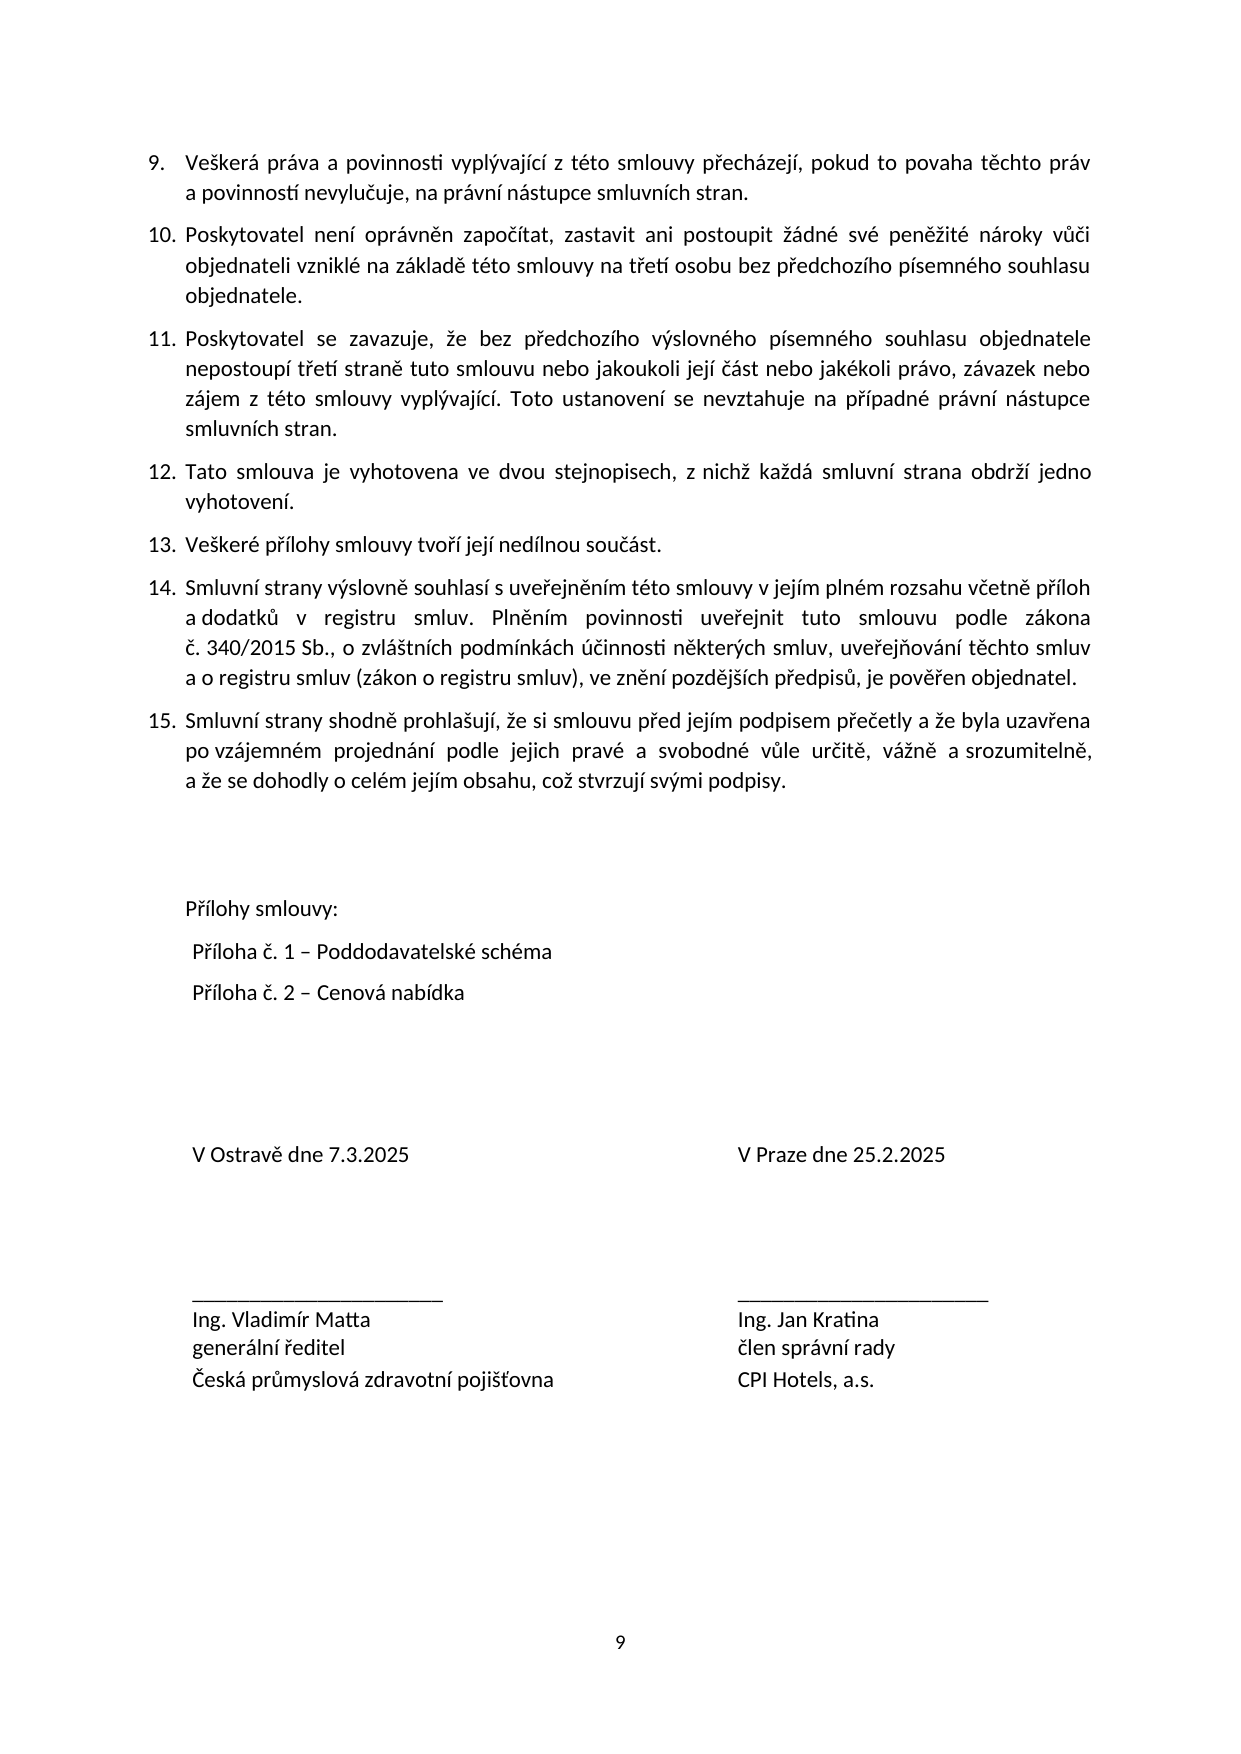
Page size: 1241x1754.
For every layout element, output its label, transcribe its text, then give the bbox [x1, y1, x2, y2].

list Tato smlouva je vyhotovena ve dvou stejnopisech, z nichž každá smluvní strana obdrží jedno vyhotovení. [148, 457, 1092, 515]
text generální ředitel člen správní rady [148, 1333, 1092, 1361]
text Ing. Vladimír Matta Ing. Jan Kratina [192, 1305, 1092, 1333]
list Veškerá práva a povinnosti vyplývající z této smlouvy přecházejí, pokud to povaha těchto práv a povinností nevylučuje, na právní nástupce smluvních stran. [148, 148, 1092, 206]
list Poskytovatel není oprávněn započítat, zastavit ani postoupit žádné své peněžité nároky vůči objednateli vzniklé na základě této smlouvy na třetí osobu bez předchozího písemného souhlasu objednatele. [148, 221, 1092, 309]
text Příloha č. 1 – Poddodavatelské schéma [148, 937, 1092, 965]
text ______________________ ______________________ [148, 1277, 1092, 1305]
text Přílohy smlouvy: [185, 894, 1092, 923]
list Smluvní strany výslovně souhlasí s uveřejněním této smlouvy v jejím plném rozsahu včetně příloh a dodatků v registru smluv. Plněním povinnosti uveřejnit tuto smlouvu podle zákona č. 340/2015 Sb., o zvláštních podmínkách účinnosti některých smluv, uveřejňování těchto smluv a o registru smluv (zákon o registru smluv), ve znění pozdějších předpisů, je pověřen objednatel. [148, 573, 1092, 691]
text Česká průmyslová zdravotní pojišťovna CPI Hotels, a.s. [148, 1365, 1092, 1393]
text V Ostravě dne 7.3.2025 V Praze dne 25.2.2025 [148, 1140, 1092, 1168]
list Poskytovatel se zavazuje, že bez předchozího výslovného písemného souhlasu objednatele nepostoupí třetí straně tuto smlouvu nebo jakoukoli její část nebo jakékoli právo, závazek nebo zájem z této smlouvy vyplývající. Toto ustanovení se nevztahuje na případné právní nástupce smluvních stran. [148, 324, 1092, 442]
list Smluvní strany shodně prohlašují, že si smlouvu před jejím podpisem přečetly a že byla uzavřena po vzájemném projednání podle jejich pravé a svobodné vůle určitě, vážně a srozumitelně, a že se dohodly o celém jejím obsahu, což stvrzují svými podpisy. [148, 706, 1092, 794]
list Veškeré přílohy smlouvy tvoří její nedílnou součást. [148, 530, 1092, 558]
text Příloha č. 2 – Cenová nabídka [148, 978, 1092, 1006]
